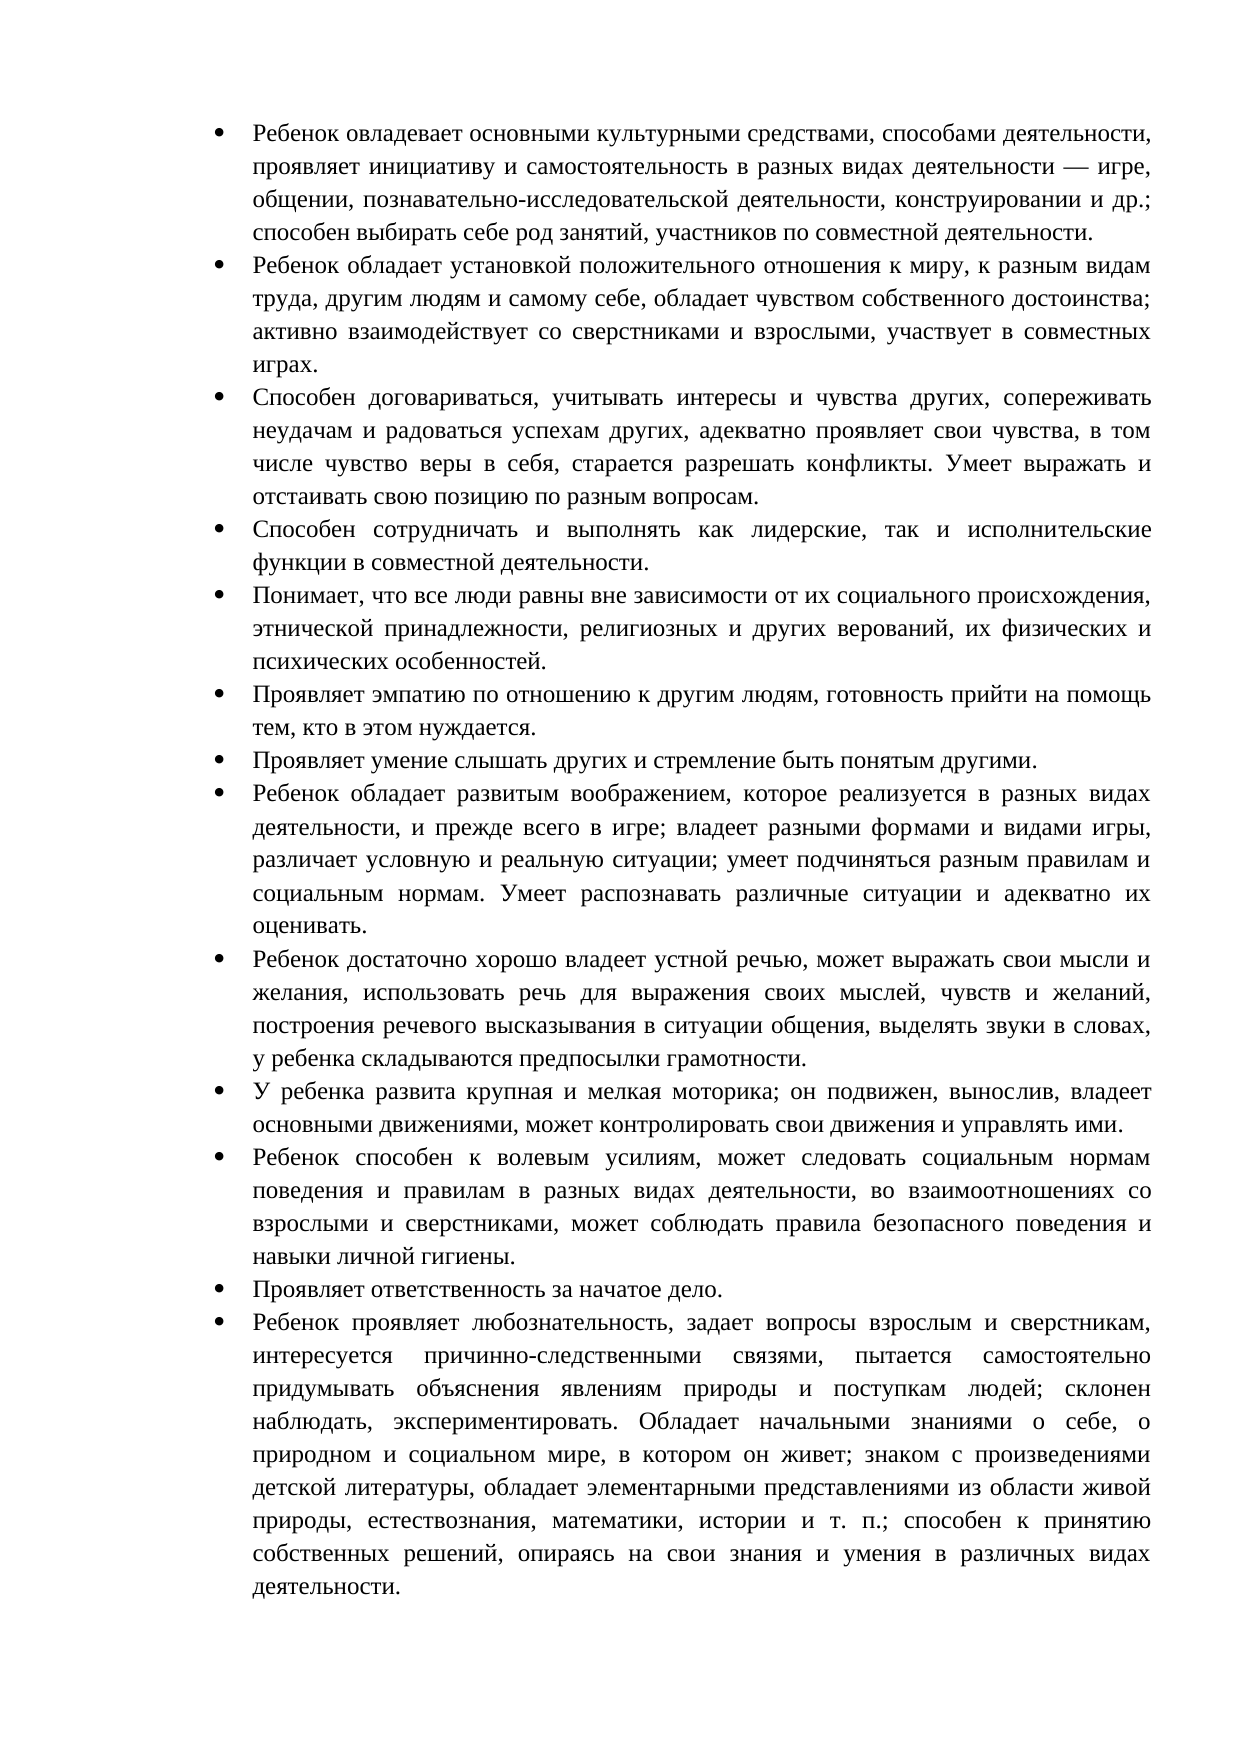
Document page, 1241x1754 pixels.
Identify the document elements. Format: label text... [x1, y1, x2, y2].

list Ребенок проявляет любознательность, задает вопросы взрослым и сверстникам, интересуется причинно-следственными связями, пытается самостоятельно придумывать объяснения явлениям природы и поступкам людей; склонен наблюдать, экспериментировать. Обладает начальными знаниями о себе, о природном и социальном мире, в котором он живет; знаком с произведениями детской литературы, обладает элементарными представлениями из области живой природы, естествознания, математики, истории и т. п.; способен к принятию собственных решений, опираясь на свои знания и умения в различных видах деятельности. [215, 1307, 1152, 1600]
list Ребенок способен к волевым усилиям, может следовать социальным нормам поведения и правилам в разных видах деятельности, во взаимоотношениях со взрослыми и сверстниками, может соблюдать правила безопасного поведения и навыки личной гигиены. [215, 1142, 1152, 1269]
list Проявляет эмпатию по отношению к другим людям, готовность прийти на помощь тем, кто в этом нуждается. [215, 679, 1152, 741]
list Проявляет умение слышать других и стремление быть понятым другими. [215, 746, 1152, 774]
list Способен сотрудничать и выполнять как лидерские, так и исполнительские функции в совместной деятельности. [215, 514, 1152, 576]
list Способен договариваться, учитывать интересы и чувства других, сопереживать неудачам и радоваться успехам других, адекватно проявляет свои чувства, в том числе чувство веры в себя, старается разрешать конфликты. Умеет выражать и отстаивать свою позицию по разным вопросам. [215, 382, 1152, 510]
list У ребенка развита крупная и мелкая моторика; он подвижен, вынослив, владеет основными движениями, может контролировать свои движения и управлять ими. [215, 1076, 1152, 1137]
list Ребенок обладает развитым воображением, которое реализуется в разных видах деятельности, и прежде всего в игре; владеет разными формами и видами игры, различает условную и реальную ситуации; умеет подчиняться разным правилам и социальным нормам. Умеет распознавать различные ситуации и адекватно их оценивать. [215, 778, 1152, 939]
list Ребенок достаточно хорошо владеет устной речью, может выражать свои мысли и желания, использовать речь для выражения своих мыслей, чувств и желаний, построения речевого высказывания в ситуации общения, выделять звуки в словах, у ребенка складываются предпосылки грамотности. [215, 944, 1152, 1071]
list Понимает, что все люди равны вне зависимости от их социального происхождения, этнической принадлежности, религиозных и других верований, их физических и психических особенностей. [215, 580, 1152, 675]
list Проявляет ответственность за начатое дело. [215, 1274, 1152, 1303]
list Ребенок обладает установкой положительного отношения к миру, к разным видам труда, другим людям и самому себе, обладает чувством собственного достоинства; активно взаимодействует со сверстниками и взрослыми, участвует в совместных играх. [215, 250, 1152, 378]
list Ребенок овладевает основными культурными средствами, способами деятельности, проявляет инициативу и самостоятельность в разных видах деятельности — игре, общении, познавательно-исследовательской деятельности, конструировании и др.; способен выбирать себе род занятий, участников по совместной деятельности. [215, 118, 1152, 246]
